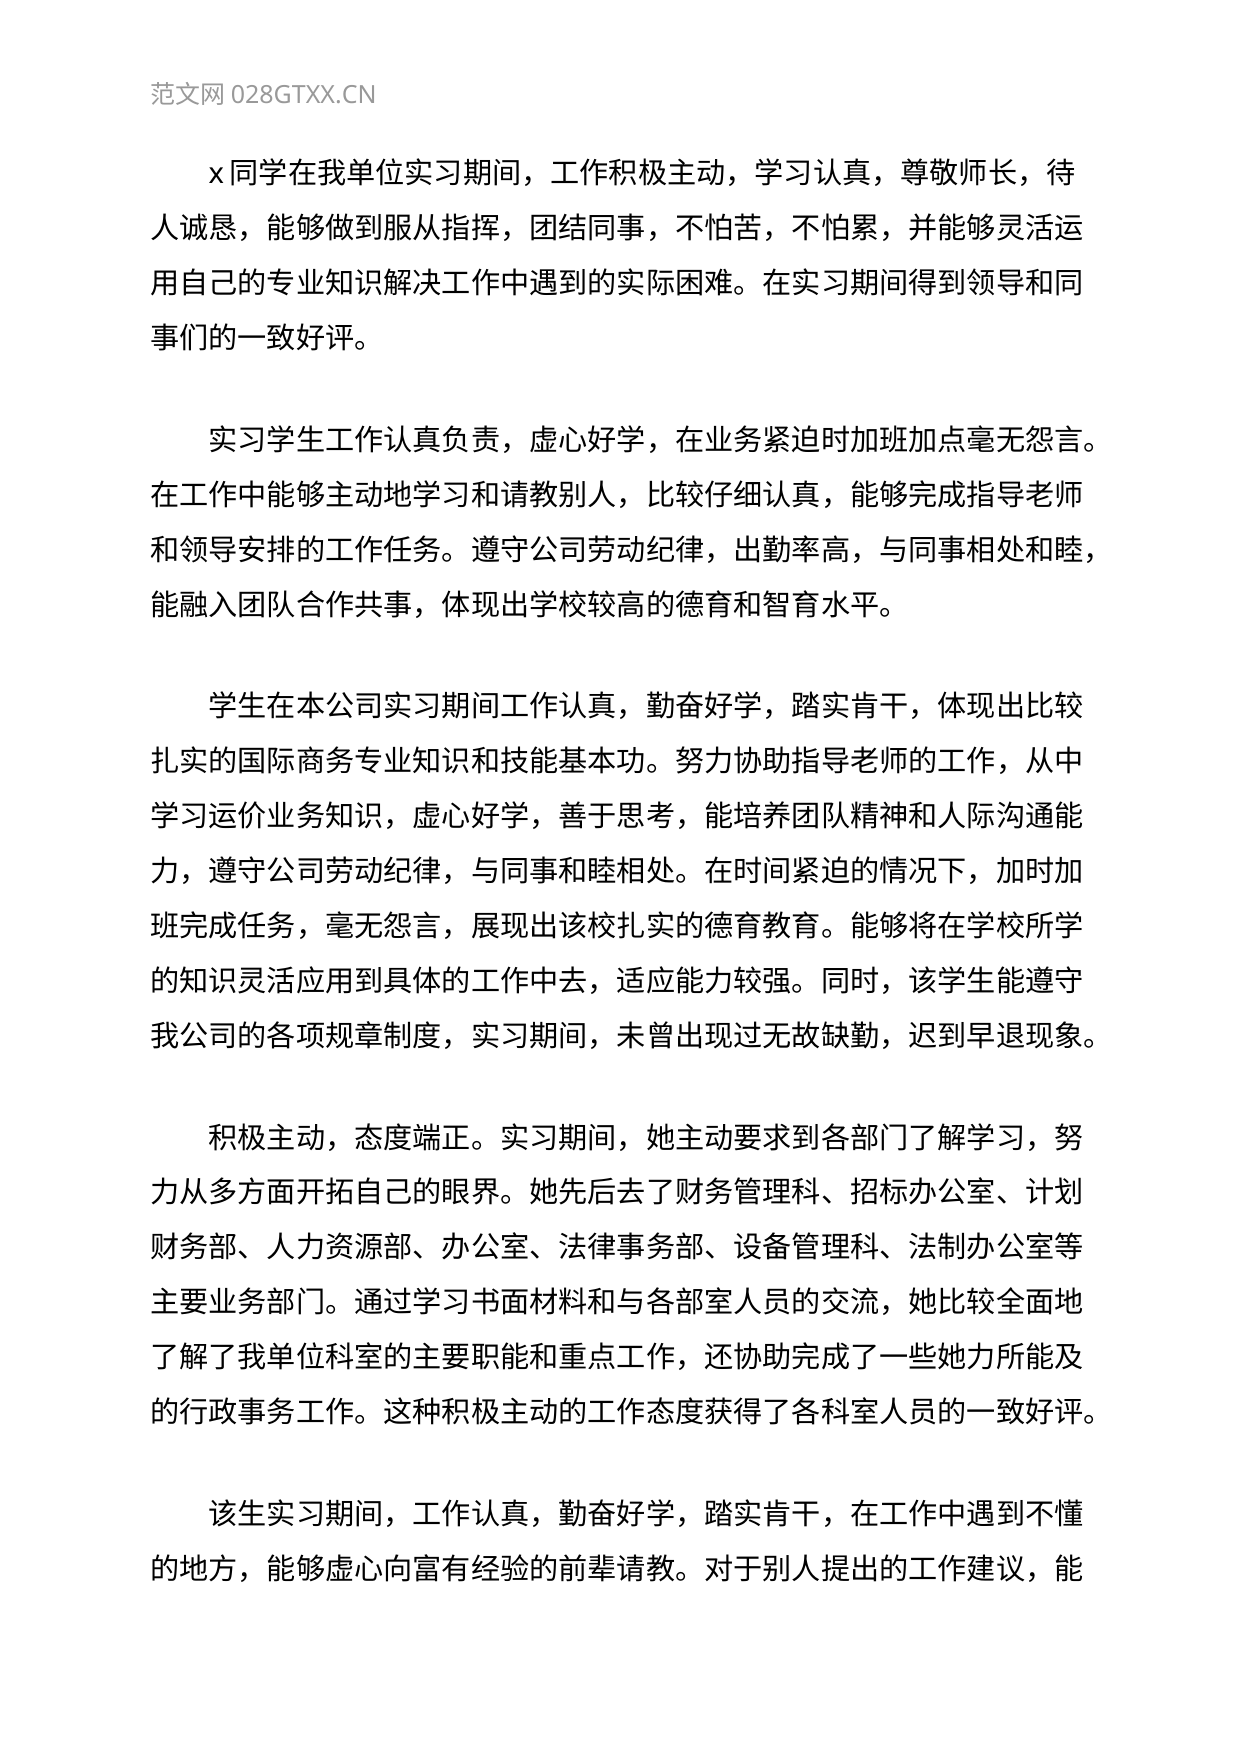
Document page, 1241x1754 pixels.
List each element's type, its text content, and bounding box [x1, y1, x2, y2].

text x同学在我单位实习期间，工作积极主动，学习认真，尊敬师长，待人诚恳，能够做到服从指挥，团结同事，不怕苦，不怕累，并能够灵活运用自己的专业知识解决工作中遇到的实际困难。在实习期间得到领导和同事们的一致好评。 [150, 150, 1090, 357]
text 积极主动，态度端正。实习期间，她主动要求到各部门了解学习，努力从多方面开拓自己的眼界。她先后去了财务管理科、招标办公室、计划财务部、人力资源部、办公室、法律事务部、设备管理科、法制办公室等主要业务部门。通过学习书面材料和与各部室人员的交流，她比较全面地了解了我单位科室的主要职能和重点工作，还协助完成了一些她力所能及的行政事务工作。这种积极主动的工作态度获得了各科室人员的一致好评。 [150, 1114, 1090, 1431]
text 实习学生工作认真负责，虚心好学，在业务紧迫时加班加点毫无怨言。在工作中能够主动地学习和请教别人，比较仔细认真，能够完成指导老师和领导安排的工作任务。遵守公司劳动纪律，出勤率高，与同事相处和睦，能融入团队合作共事，体现出学校较高的德育和智育水平。 [150, 417, 1090, 623]
text 学生在本公司实习期间工作认真，勤奋好学，踏实肯干，体现出比较扎实的国际商务专业知识和技能基本功。努力协助指导老师的工作，从中学习运价业务知识，虚心好学，善于思考，能培养团队精神和人际沟通能力，遵守公司劳动纪律，与同事和睦相处。在时间紧迫的情况下，加时加班完成任务，毫无怨言，展现出该校扎实的德育教育。能够将在学校所学的知识灵活应用到具体的工作中去，适应能力较强。同时，该学生能遵守我公司的各项规章制度，实习期间，未曾出现过无故缺勤，迟到早退现象。 [150, 683, 1090, 1055]
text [150, 1490, 1090, 1588]
